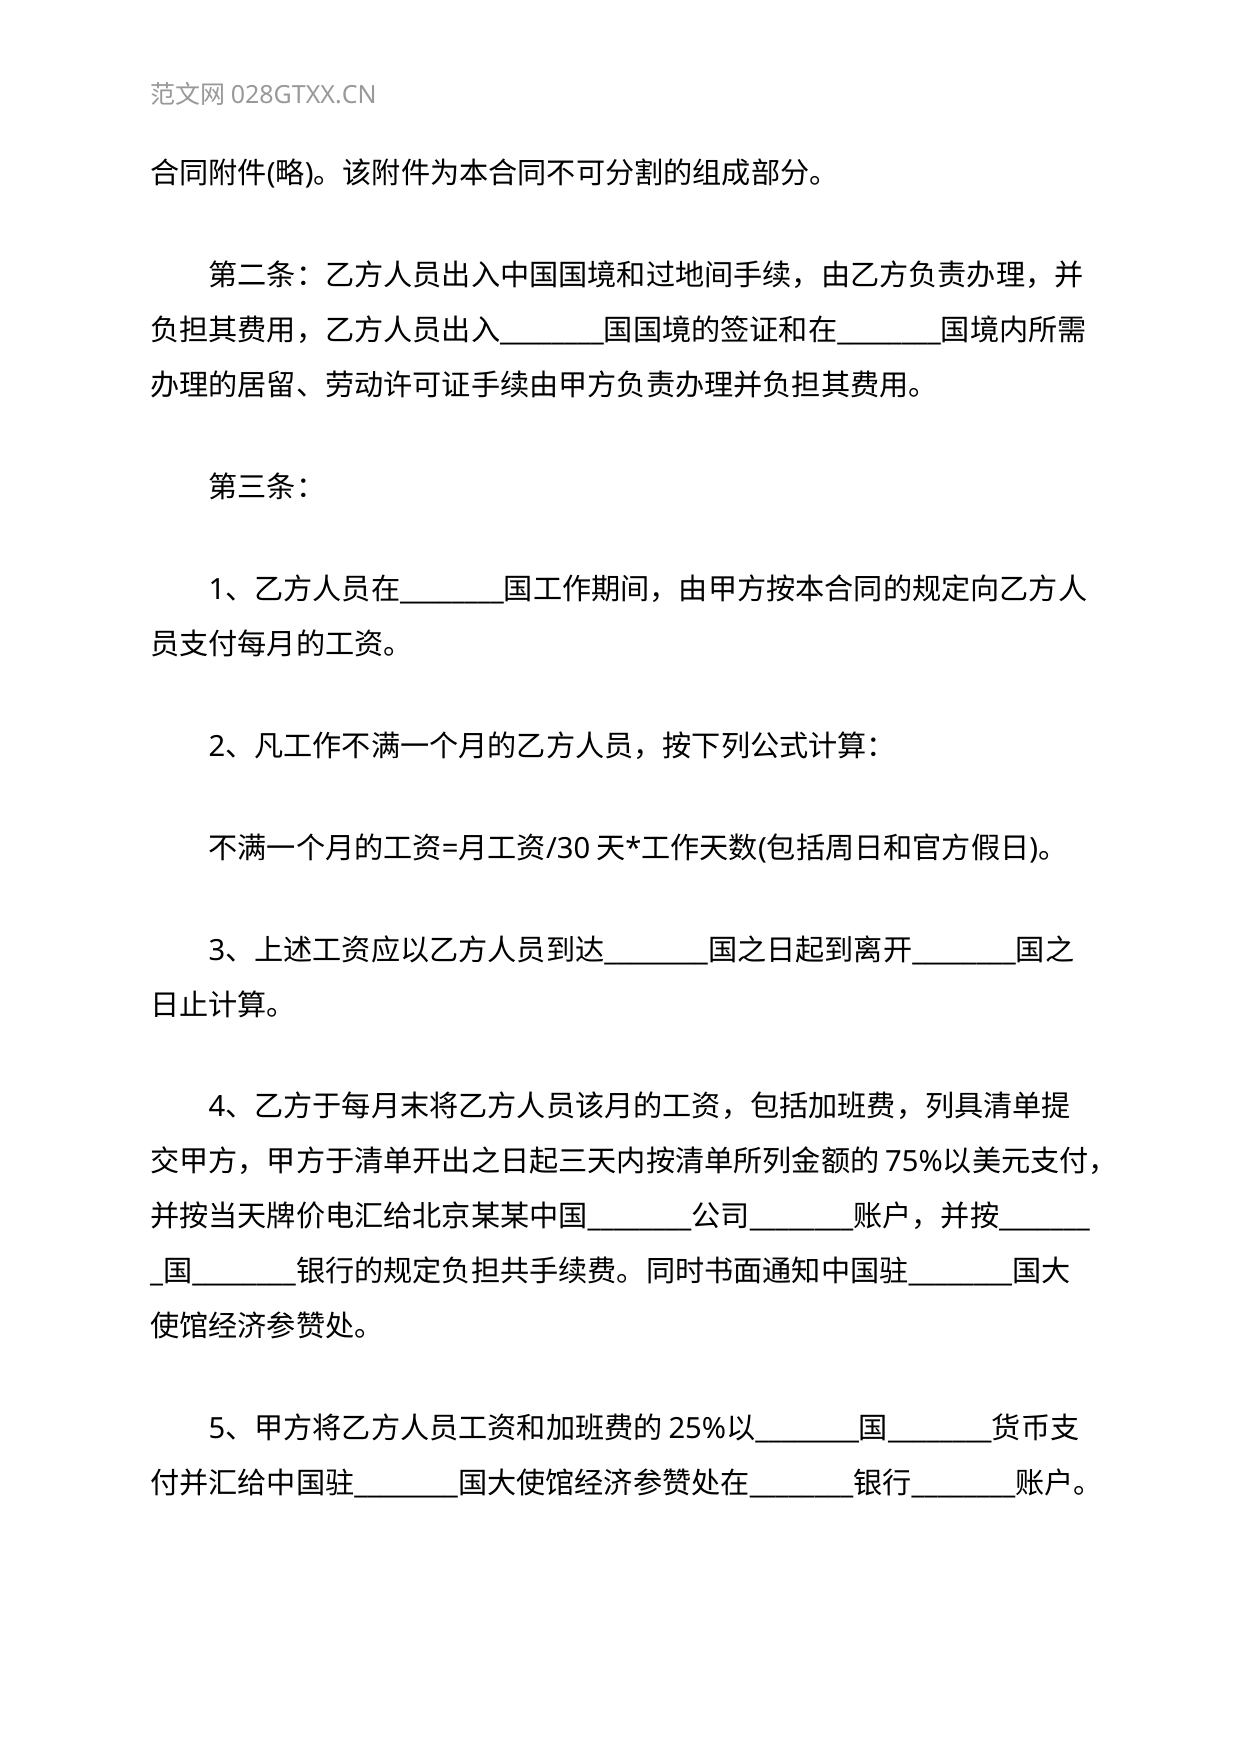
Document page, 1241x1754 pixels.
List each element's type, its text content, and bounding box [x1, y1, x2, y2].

text 3、上述工资应以乙方人员到达________国之日起到离开________国之日止计算。 [150, 926, 1090, 1023]
text 4、乙方于每月末将乙方人员该月的工资，包括加班费，列具清单提交甲方，甲方于清单开出之日起三天内按清单所列金额的75%以美元支付，并按当天牌价电汇给北京某某中国________公司________账户，并按________国________银行的规定负担共手续费。同时书面通知中国驻________国大使馆经济参赞处。 [150, 1083, 1090, 1345]
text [150, 150, 1090, 192]
text 5、甲方将乙方人员工资和加班费的25%以________国________货币支付并汇给中国驻________国大使馆经济参赞处在________银行________账户。 [150, 1405, 1090, 1502]
text 第三条： [150, 464, 1090, 506]
text 1、乙方人员在________国工作期间，由甲方按本合同的规定向乙方人员支付每月的工资。 [150, 565, 1090, 663]
text 不满一个月的工资=月工资/30天*工作天数(包括周日和官方假日)。 [150, 824, 1090, 867]
text 第二条：乙方人员出入中国国境和过地间手续，由乙方负责办理，并负担其费用，乙方人员出入________国国境的签证和在________国境内所需办理的居留、劳动许可证手续由甲方负责办理并负担其费用。 [150, 252, 1090, 404]
text 2、凡工作不满一个月的乙方人员，按下列公式计算： [150, 722, 1090, 764]
